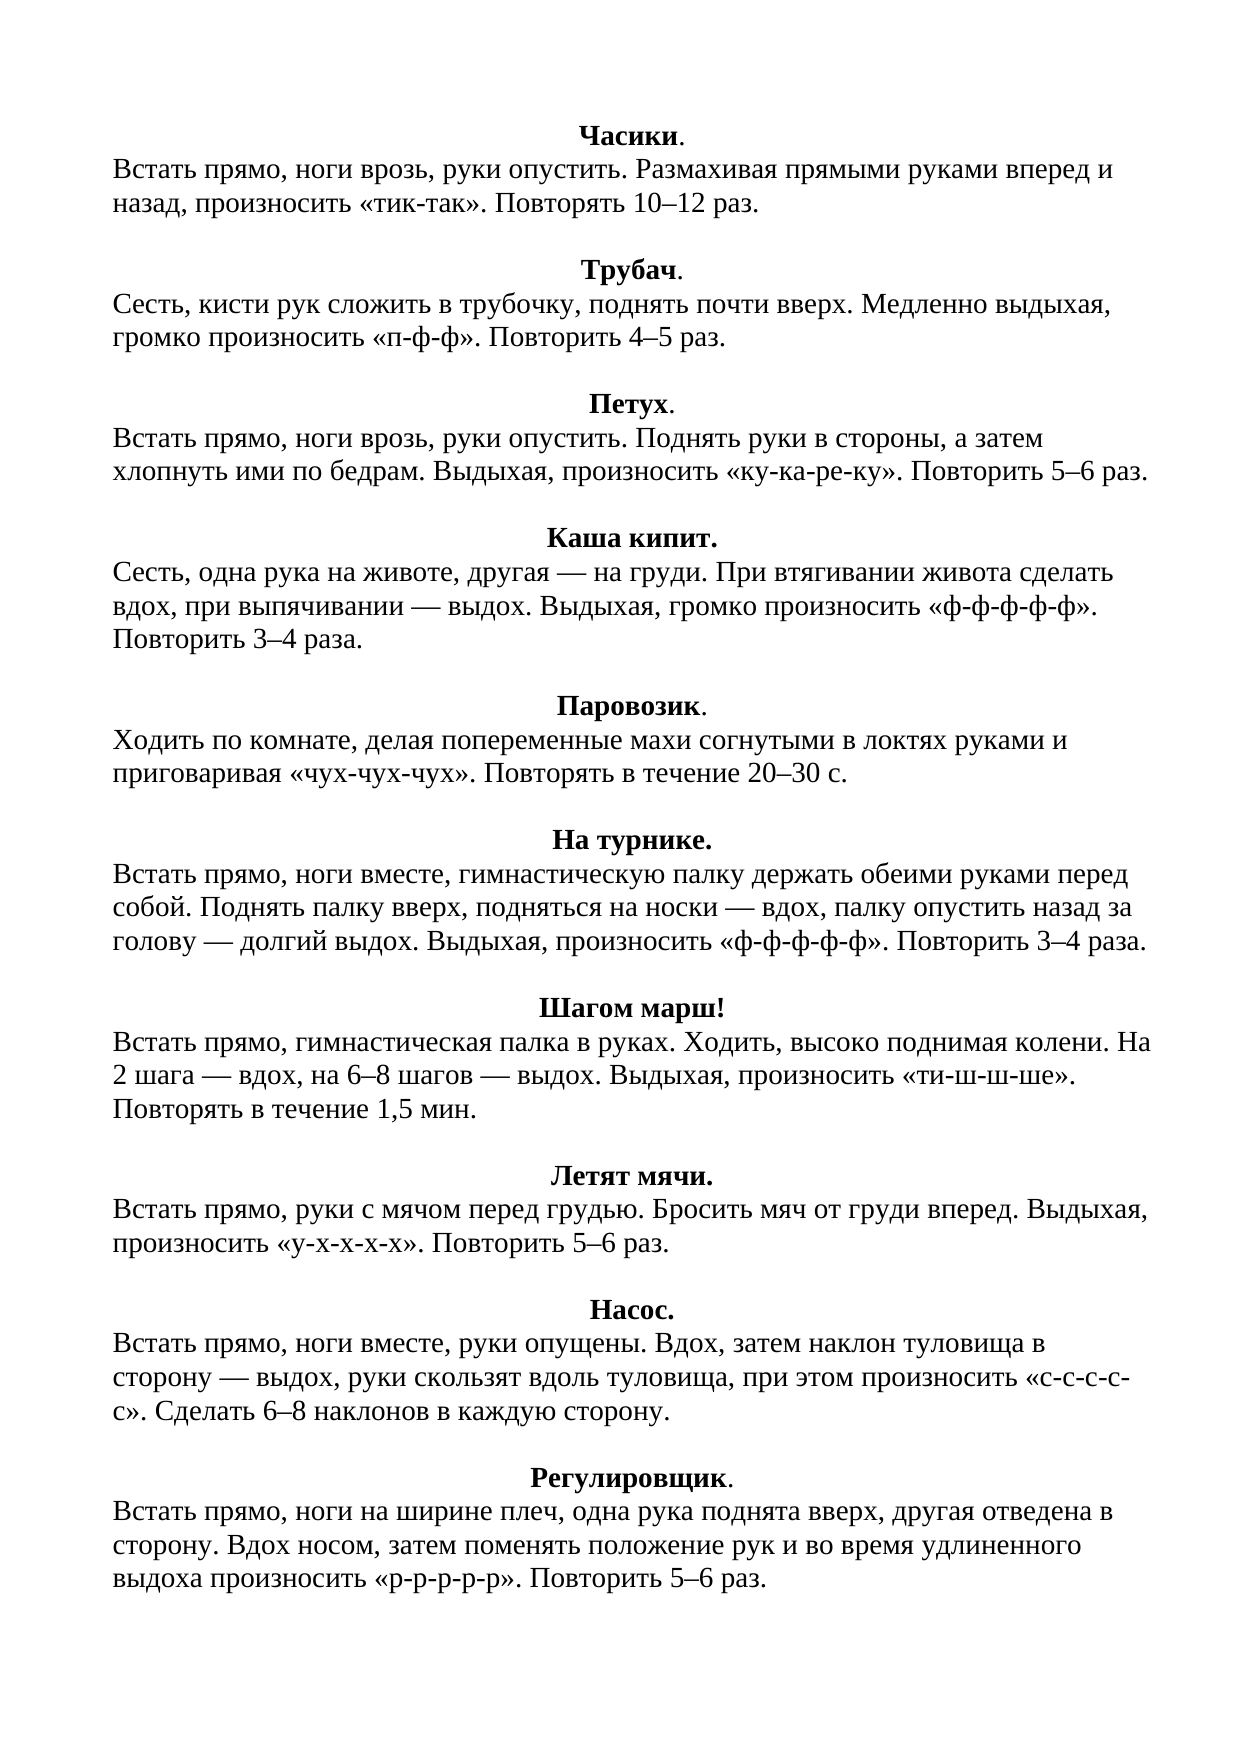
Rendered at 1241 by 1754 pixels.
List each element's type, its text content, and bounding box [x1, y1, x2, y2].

text Встать прямо, ноги врозь, руки опустить. Размахивая прямыми руками вперед и назад, произносить «тик-так». Повторять 10–12 раз. [112, 152, 1152, 219]
text Регулировщик. [112, 1460, 1152, 1493]
text Встать прямо, ноги вместе, руки опущены. Вдох, затем наклон туловища в сторону — выдох, руки скользят вдоль туловища, при этом произносить «с-с-с-с-с». Сделать 6–8 наклонов в каждую сторону. [112, 1326, 1152, 1426]
text Летят мячи. [112, 1158, 1152, 1191]
text Встать прямо, гимнастическая палка в руках. Ходить, высоко поднимая колени. На 2 шага — вдох, на 6–8 шагов — выдох. Выдыхая, произносить «ти-ш-ш-ше». Повторять в течение 1,5 мин. [112, 1024, 1152, 1124]
text Часики. [112, 118, 1152, 152]
text Ходить по комнате, делая попеременные махи согнутыми в локтях руками и приговаривая «чух-чух-чух». Повторять в течение 20–30 с. [112, 722, 1152, 789]
text Сесть, одна рука на животе, другая — на груди. При втягивании живота сделать вдох, при выпячивании — выдох. Выдыхая, громко произносить «ф-ф-ф-ф-ф». Повторить 3–4 раза. [112, 554, 1152, 655]
text Петух. [112, 386, 1152, 420]
text Насос. [112, 1292, 1152, 1326]
text Трубач. [112, 252, 1152, 286]
text Встать прямо, ноги врозь, руки опустить. Поднять руки в стороны, а затем хлопнуть ими по бедрам. Выдыхая, произносить «ку-ка-ре-ку». Повторить 5–6 раз. [112, 420, 1152, 487]
text Шагом марш! [112, 990, 1152, 1024]
text Сесть, кисти рук сложить в трубочку, поднять почти вверх. Медленно выдыхая, громко произносить «п-ф-ф». Повторить 4–5 раз. [112, 286, 1152, 353]
text Каша кипит. [112, 521, 1152, 554]
text Встать прямо, ноги вместе, гимнастическую палку держать обеими руками перед собой. Поднять палку вверх, подняться на носки — вдох, палку опустить назад за голову — долгий выдох. Выдыхая, произносить «ф-ф-ф-ф-ф». Повторить 3–4 раза. [112, 856, 1152, 957]
text На турнике. [112, 822, 1152, 856]
text Встать прямо, ноги на ширине плеч, одна рука поднята вверх, другая отведена в сторону. Вдох носом, затем поменять положение рук и во время удлиненного выдоха произносить «р-р-р-р-р». Повторить 5–6 раз. [112, 1493, 1152, 1594]
text Встать прямо, руки с мячом перед грудью. Бросить мяч от груди вперед. Выдыхая, произносить «у-х-х-х-х». Повторить 5–6 раз. [112, 1191, 1152, 1258]
text Паровозик. [112, 688, 1152, 722]
